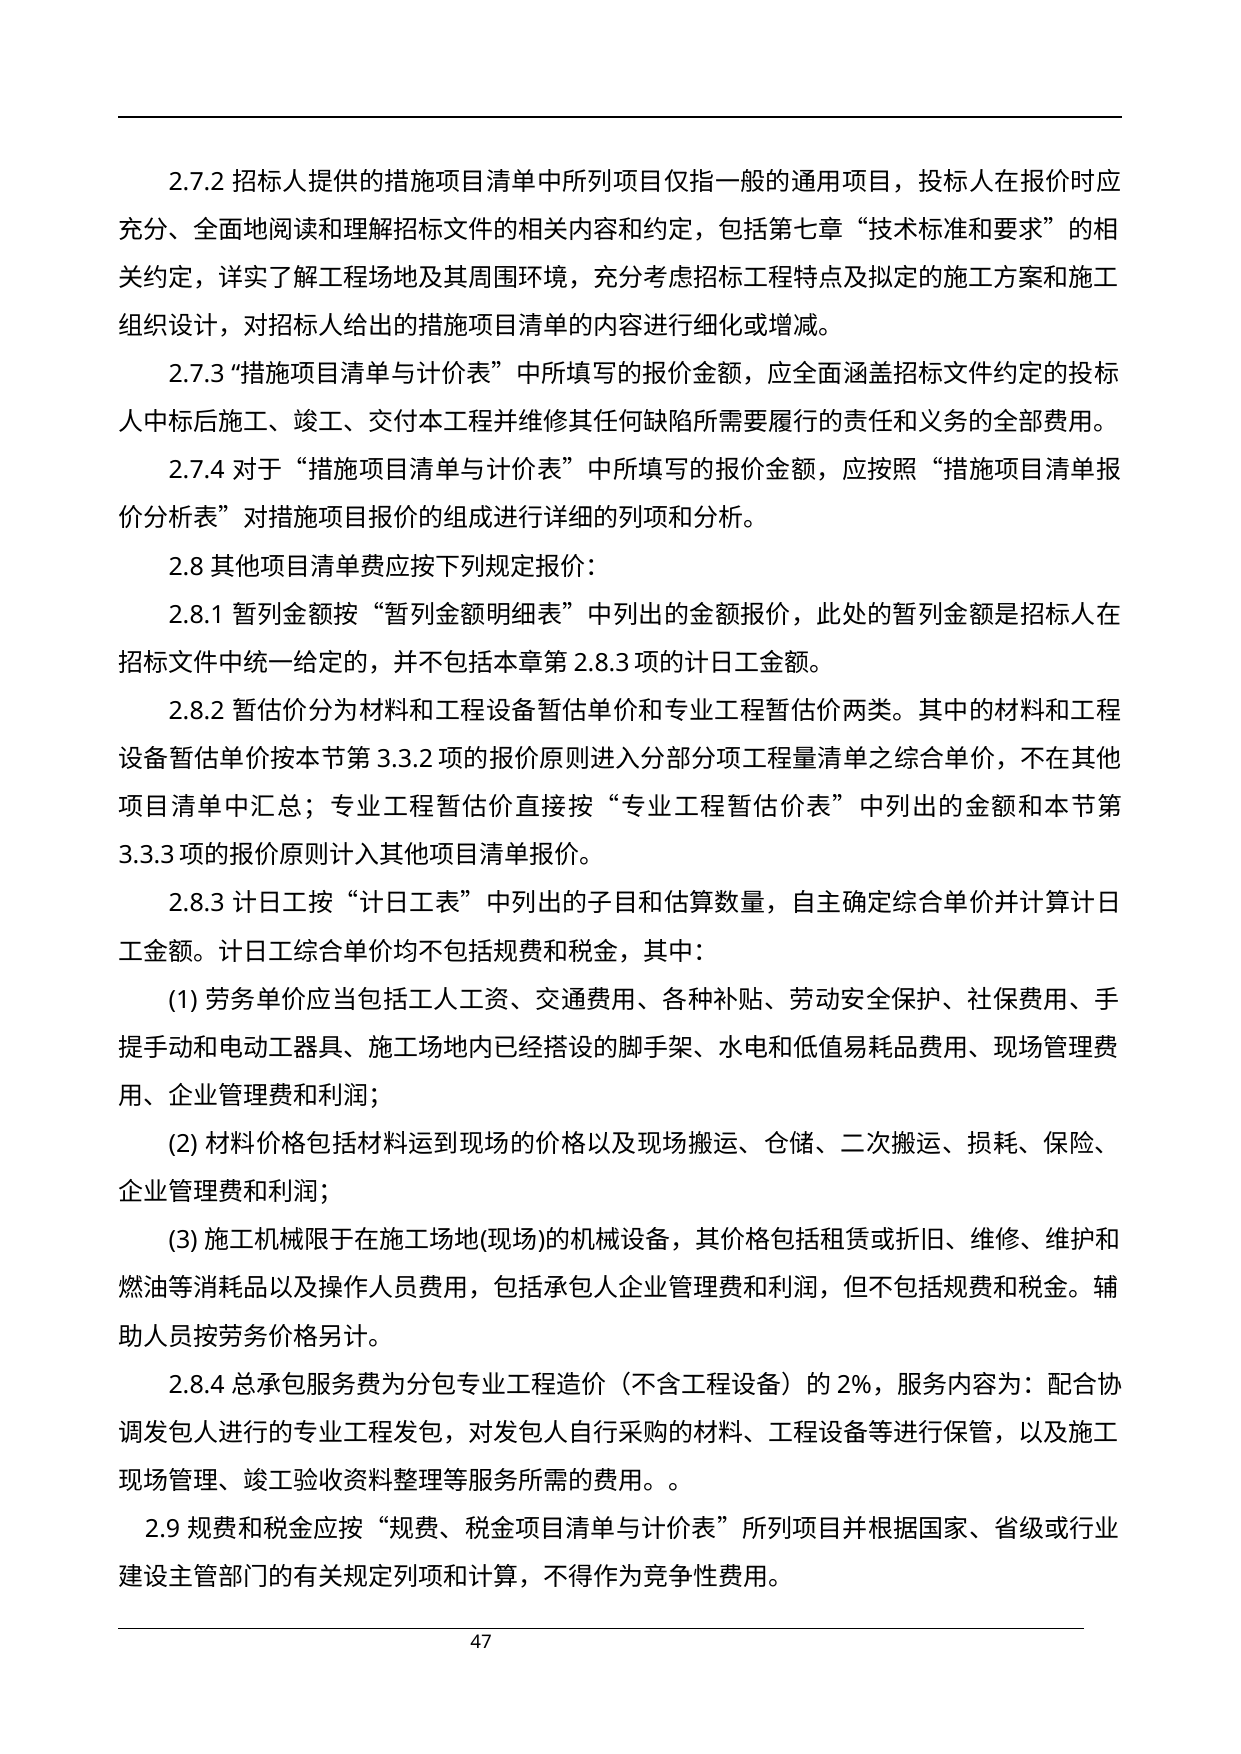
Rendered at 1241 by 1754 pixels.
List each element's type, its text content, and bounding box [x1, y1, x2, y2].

text (1) 劳务单价应当包括工人工资、交通费用、各种补贴、劳动安全保护、社保费用、手提手动和电动工器具、施工场地内已经搭设的脚手架、水电和低值易耗品费用、现场管理费用、企业管理费和利润； [118, 973, 1122, 1118]
text 2.7.3 “措施项目清单与计价表”中所填写的报价金额，应全面涵盖招标文件约定的投标人中标后施工、竣工、交付本工程并维修其任何缺陷所需要履行的责任和义务的全部费用。 [118, 348, 1122, 444]
text 2.7.2 招标人提供的措施项目清单中所列项目仅指一般的通用项目，投标人在报价时应充分、全面地阅读和理解招标文件的相关内容和约定，包括第七章“技术标准和要求”的相关约定，详实了解工程场地及其周围环境，充分考虑招标工程特点及拟定的施工方案和施工组织设计，对招标人给出的措施项目清单的内容进行细化或增减。 [118, 155, 1122, 348]
text 2.7.4 对于“措施项目清单与计价表”中所填写的报价金额，应按照“措施项目清单报价分析表”对措施项目报价的组成进行详细的列项和分析。 [118, 444, 1122, 540]
text 2.8.4 总承包服务费为分包专业工程造价（不含工程设备）的2%，服务内容为：配合协调发包人进行的专业工程发包，对发包人自行采购的材料、工程设备等进行保管，以及施工现场管理、竣工验收资料整理等服务所需的费用。。 [118, 1358, 1122, 1503]
text 2.8.3 计日工按“计日工表”中列出的子目和估算数量，自主确定综合单价并计算计日工金额。计日工综合单价均不包括规费和税金，其中： [118, 877, 1122, 973]
text 2.9 规费和税金应按“规费、税金项目清单与计价表”所列项目并根据国家、省级或行业建设主管部门的有关规定列项和计算，不得作为竞争性费用。 [118, 1503, 1122, 1599]
text (2) 材料价格包括材料运到现场的价格以及现场搬运、仓储、二次搬运、损耗、保险、企业管理费和利润； [118, 1118, 1122, 1214]
text (3) 施工机械限于在施工场地(现场)的机械设备，其价格包括租赁或折旧、维修、维护和燃油等消耗品以及操作人员费用，包括承包人企业管理费和利润，但不包括规费和税金。辅助人员按劳务价格另计。 [118, 1214, 1122, 1358]
text 2.8 其他项目清单费应按下列规定报价： [118, 540, 1122, 588]
text 2.8.1 暂列金额按“暂列金额明细表”中列出的金额报价，此处的暂列金额是招标人在招标文件中统一给定的，并不包括本章第2.8.3项的计日工金额。 [118, 588, 1122, 684]
text 2.8.2 暂估价分为材料和工程设备暂估单价和专业工程暂估价两类。其中的材料和工程设备暂估单价按本节第3.3.2项的报价原则进入分部分项工程量清单之综合单价，不在其他项目清单中汇总；专业工程暂估价直接按“专业工程暂估价表”中列出的金额和本节第3.3.3项的报价原则计入其他项目清单报价。 [118, 684, 1122, 877]
